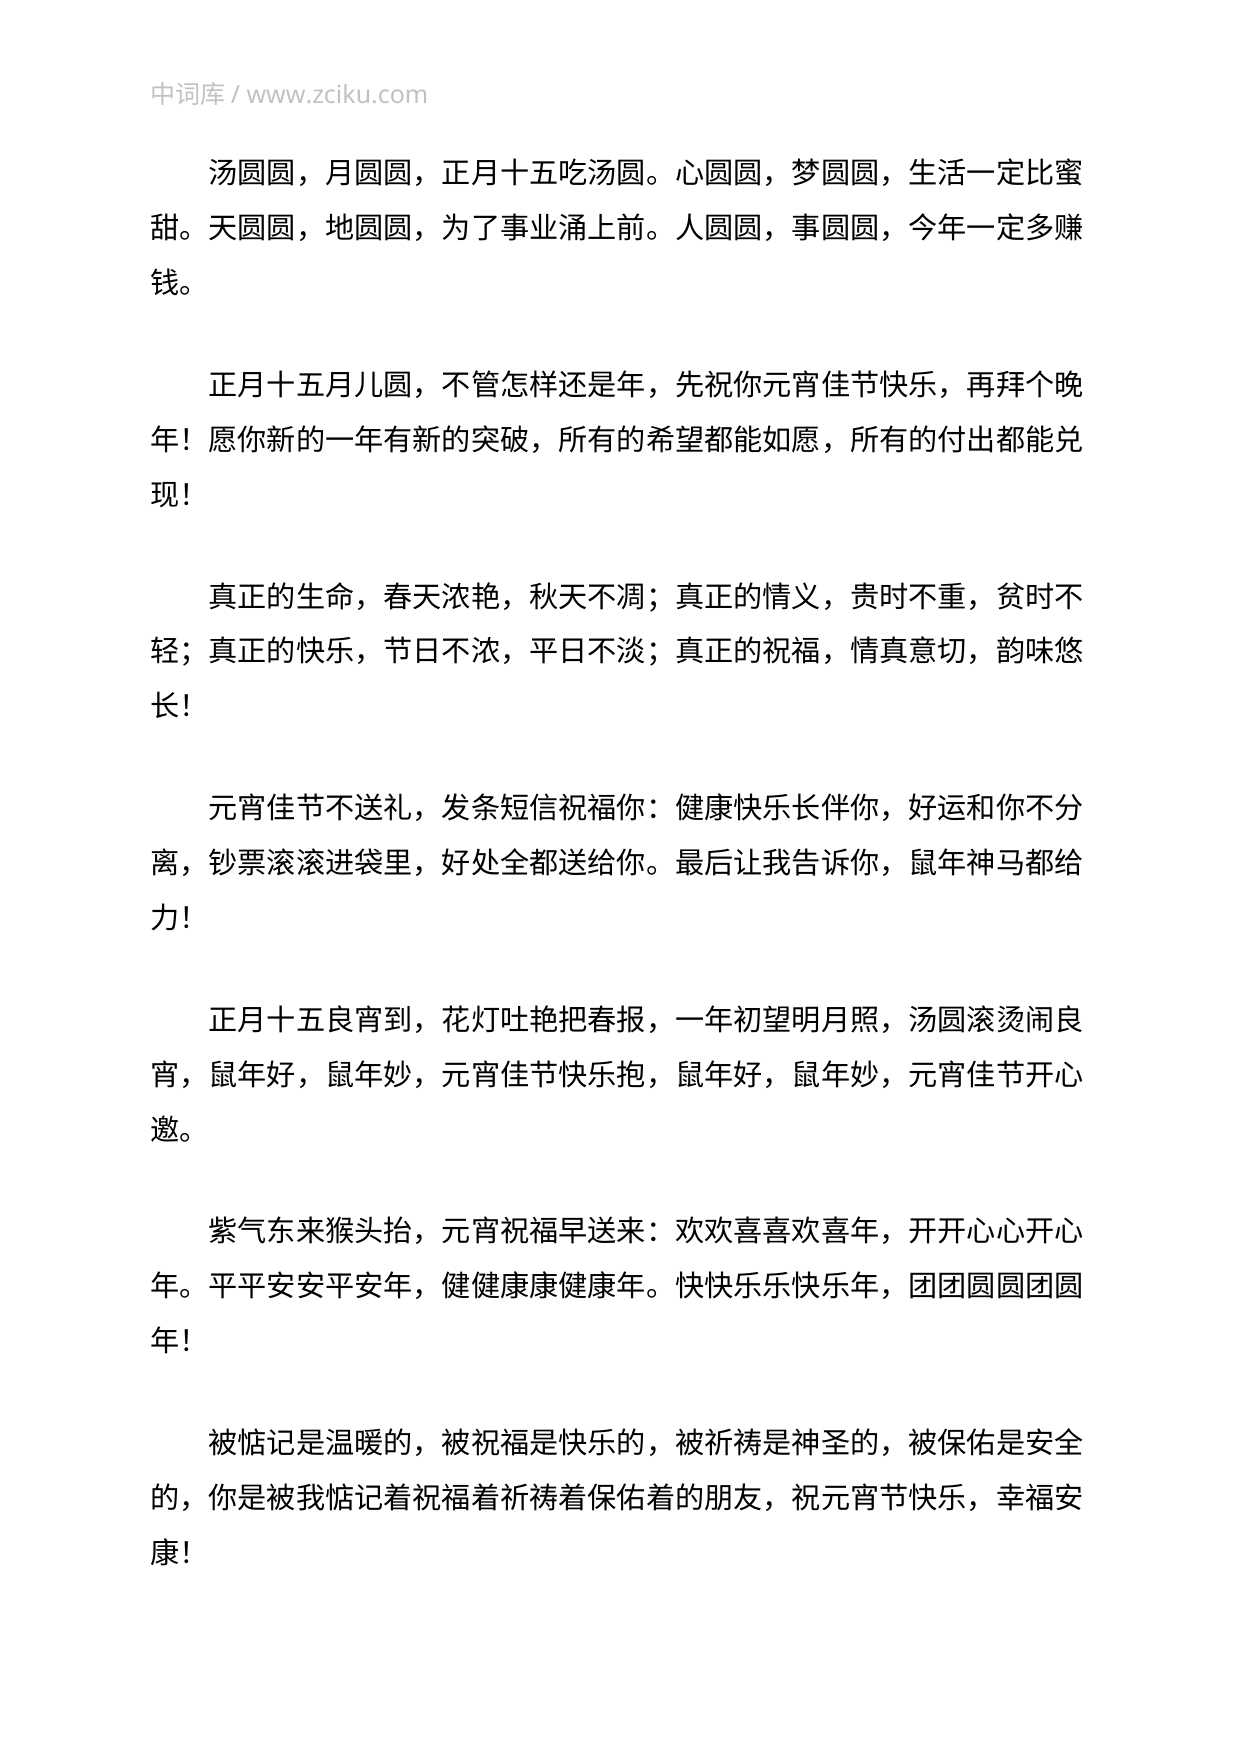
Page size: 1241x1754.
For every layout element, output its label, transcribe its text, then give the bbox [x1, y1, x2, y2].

text 真正的生命，春天浓艳，秋天不凋；真正的情义，贵时不重，贫时不轻；真正的快乐，节日不浓，平日不淡；真正的祝福，情真意切，韵味悠长！ [150, 573, 1090, 725]
text 汤圆圆，月圆圆，正月十五吃汤圆。心圆圆，梦圆圆，生活一定比蜜甜。天圆圆，地圆圆，为了事业涌上前。人圆圆，事圆圆，今年一定多赚钱。 [150, 150, 1090, 302]
text 元宵佳节不送礼，发条短信祝福你：健康快乐长伴你，好运和你不分离，钞票滚滚进袋里，好处全都送给你。最后让我告诉你，鼠年神马都给力！ [150, 785, 1090, 937]
text 正月十五良宵到，花灯吐艳把春报，一年初望明月照，汤圆滚烫闹良宵，鼠年好，鼠年妙，元宵佳节快乐抱，鼠年好，鼠年妙，元宵佳节开心邀。 [150, 996, 1090, 1148]
text 紫气东来猴头抬，元宵祝福早送来：欢欢喜喜欢喜年，开开心心开心年。平平安安平安年，健健康康健康年。快快乐乐快乐年，团团圆圆团圆年！ [150, 1208, 1090, 1360]
text 被惦记是温暖的，被祝福是快乐的，被祈祷是神圣的，被保佑是安全的，你是被我惦记着祝福着祈祷着保佑着的朋友，祝元宵节快乐，幸福安康！ [150, 1419, 1090, 1571]
text 正月十五月儿圆，不管怎样还是年，先祝你元宵佳节快乐，再拜个晚年！愿你新的一年有新的突破，所有的希望都能如愿，所有的付出都能兑现！ [150, 362, 1090, 514]
